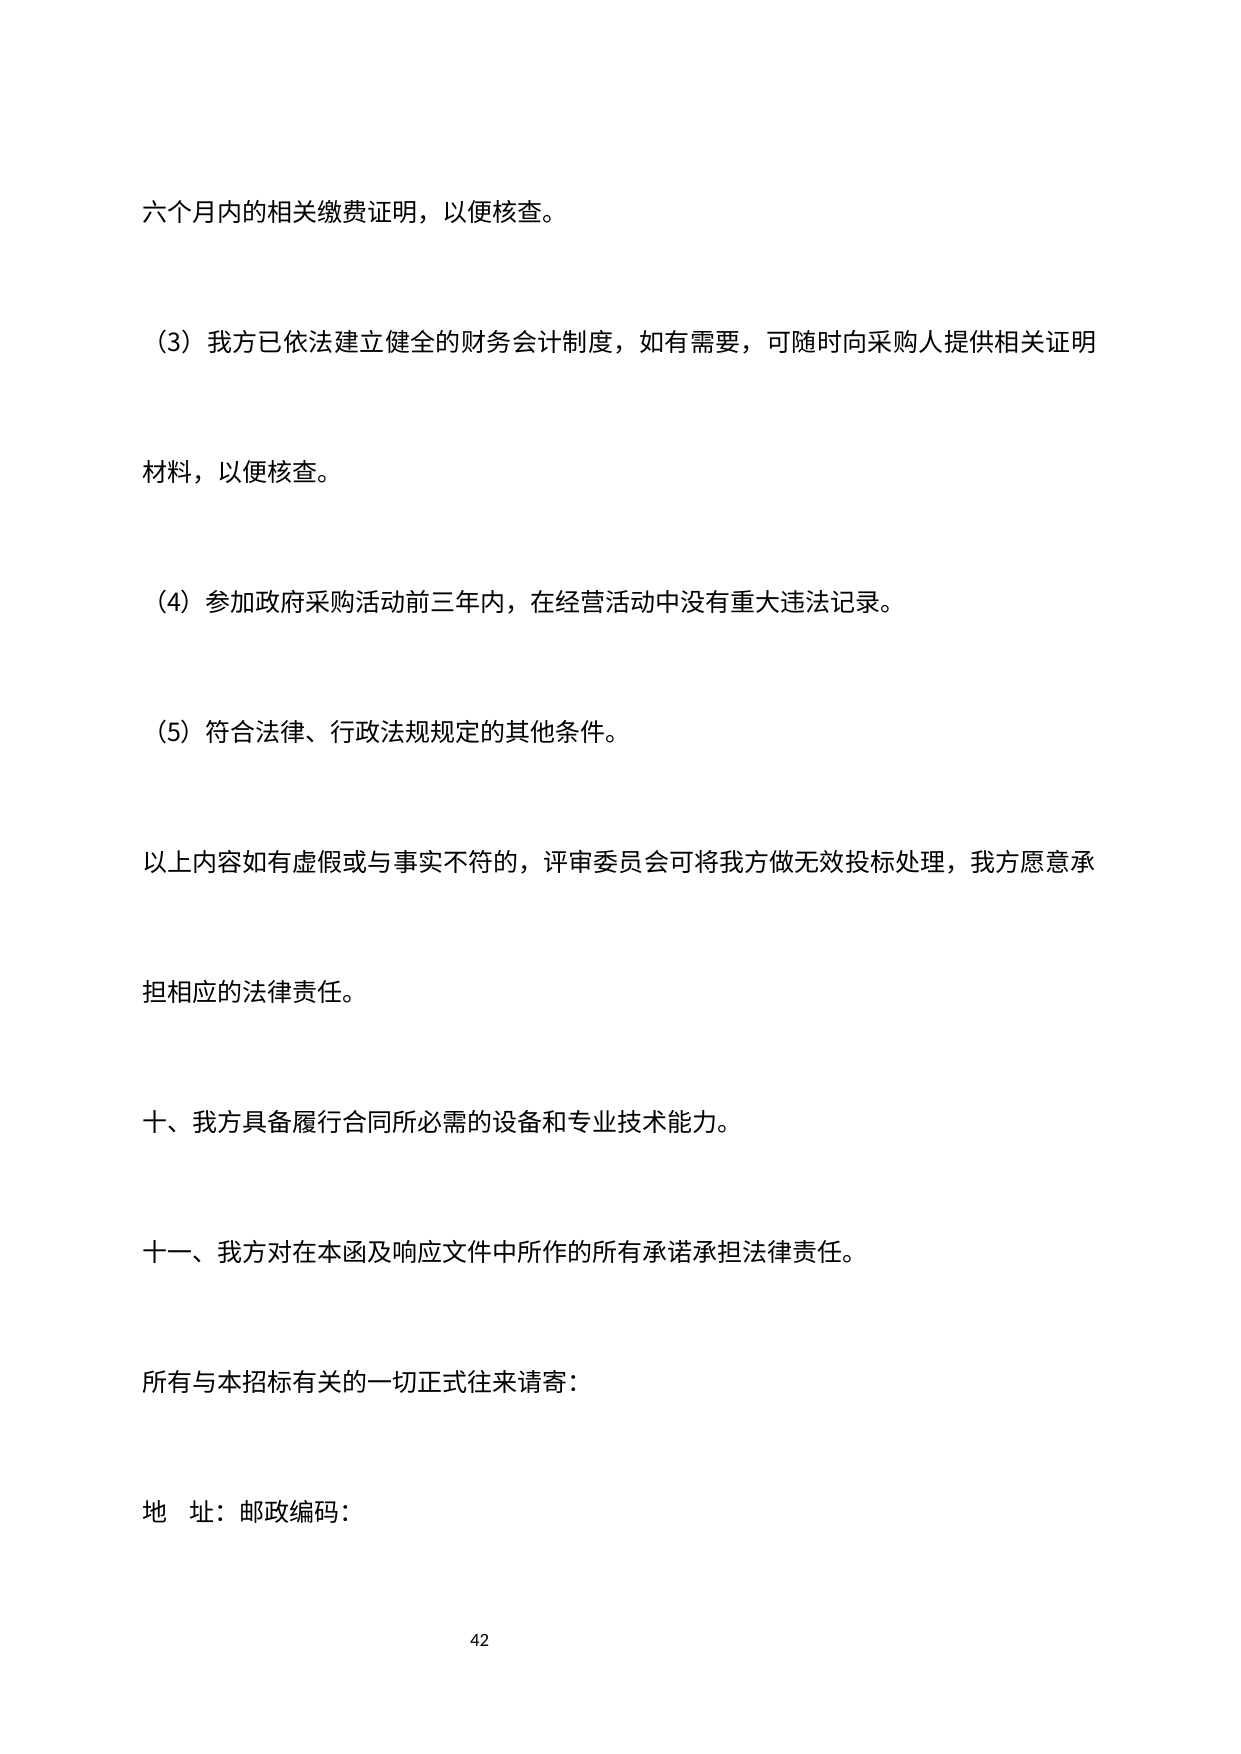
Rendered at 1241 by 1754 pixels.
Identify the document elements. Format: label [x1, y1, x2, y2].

text [142, 178, 1098, 1543]
